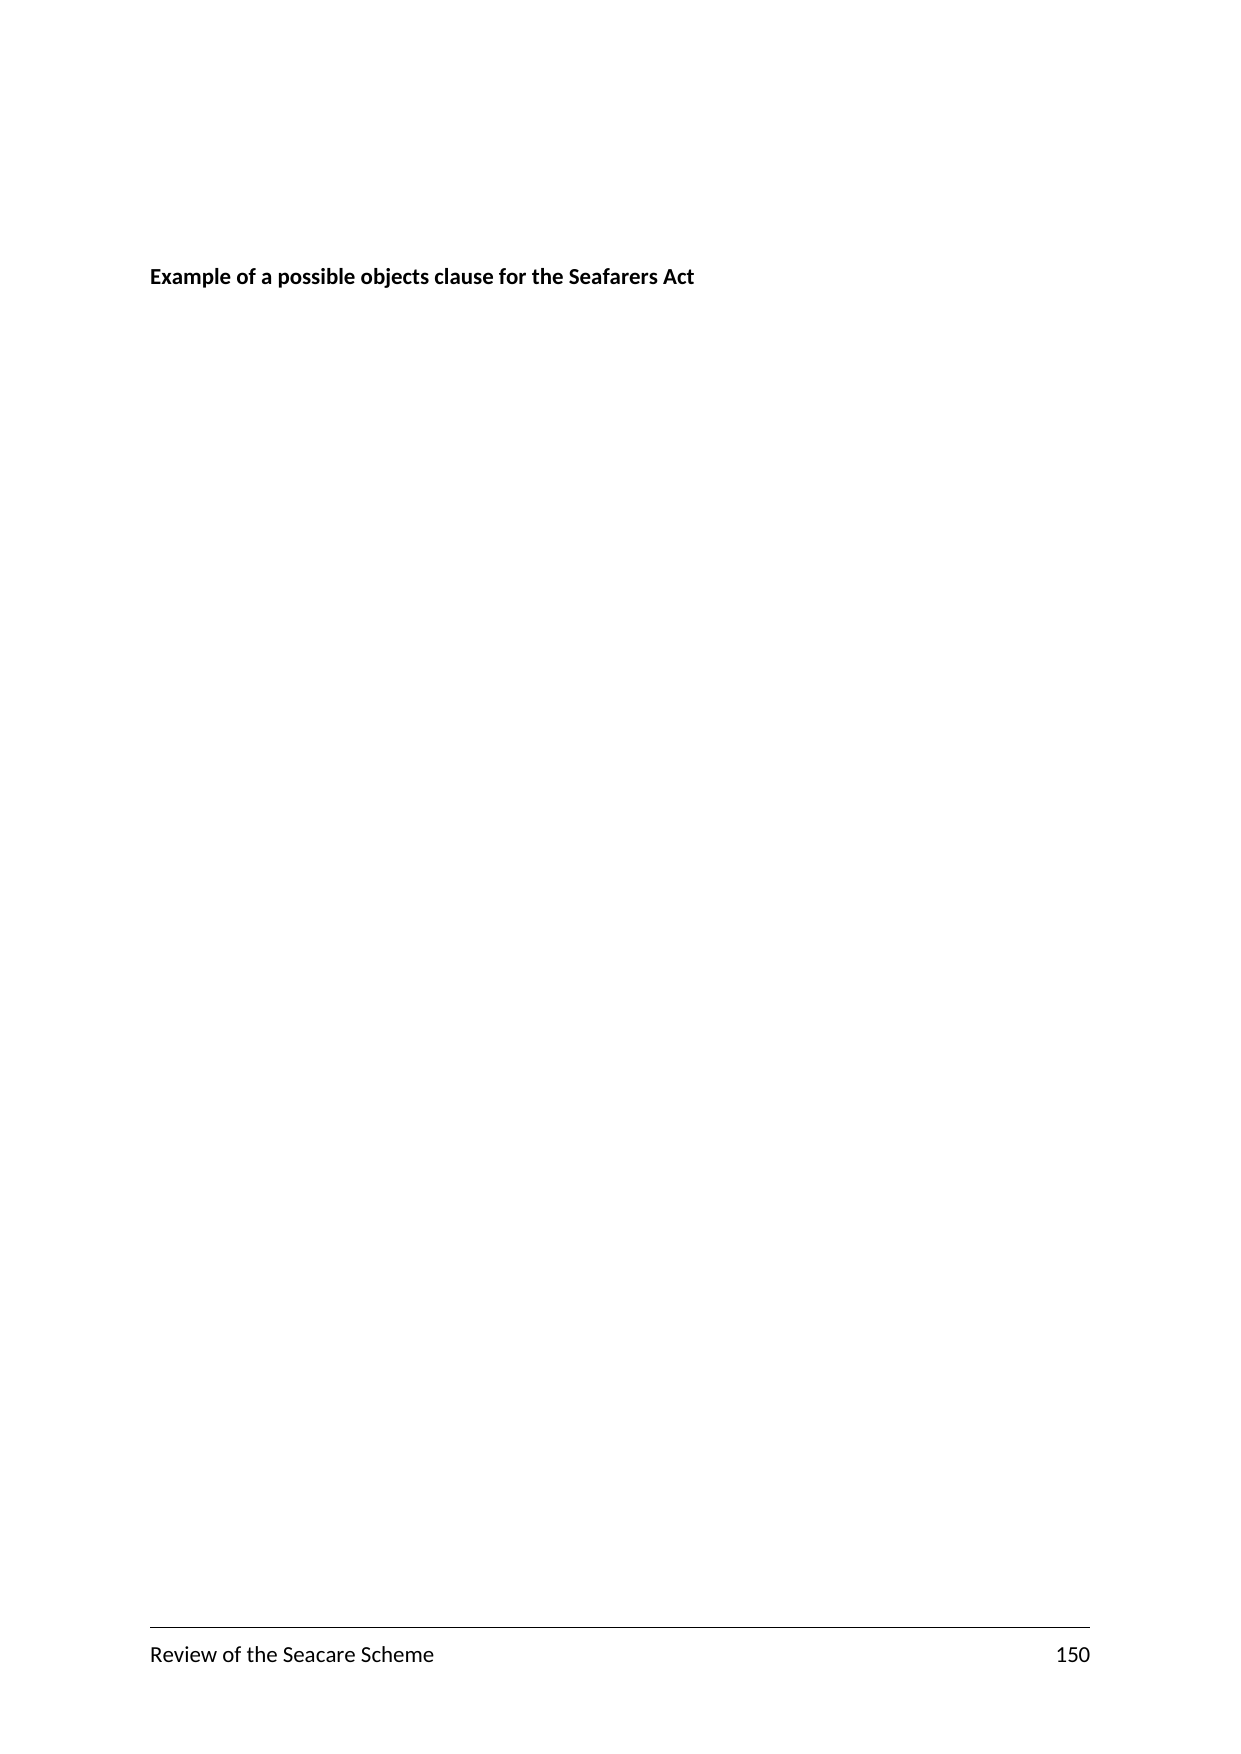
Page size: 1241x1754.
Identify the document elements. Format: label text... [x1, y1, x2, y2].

text Example of a possible objects clause for the Seafarers Act [150, 262, 1090, 290]
